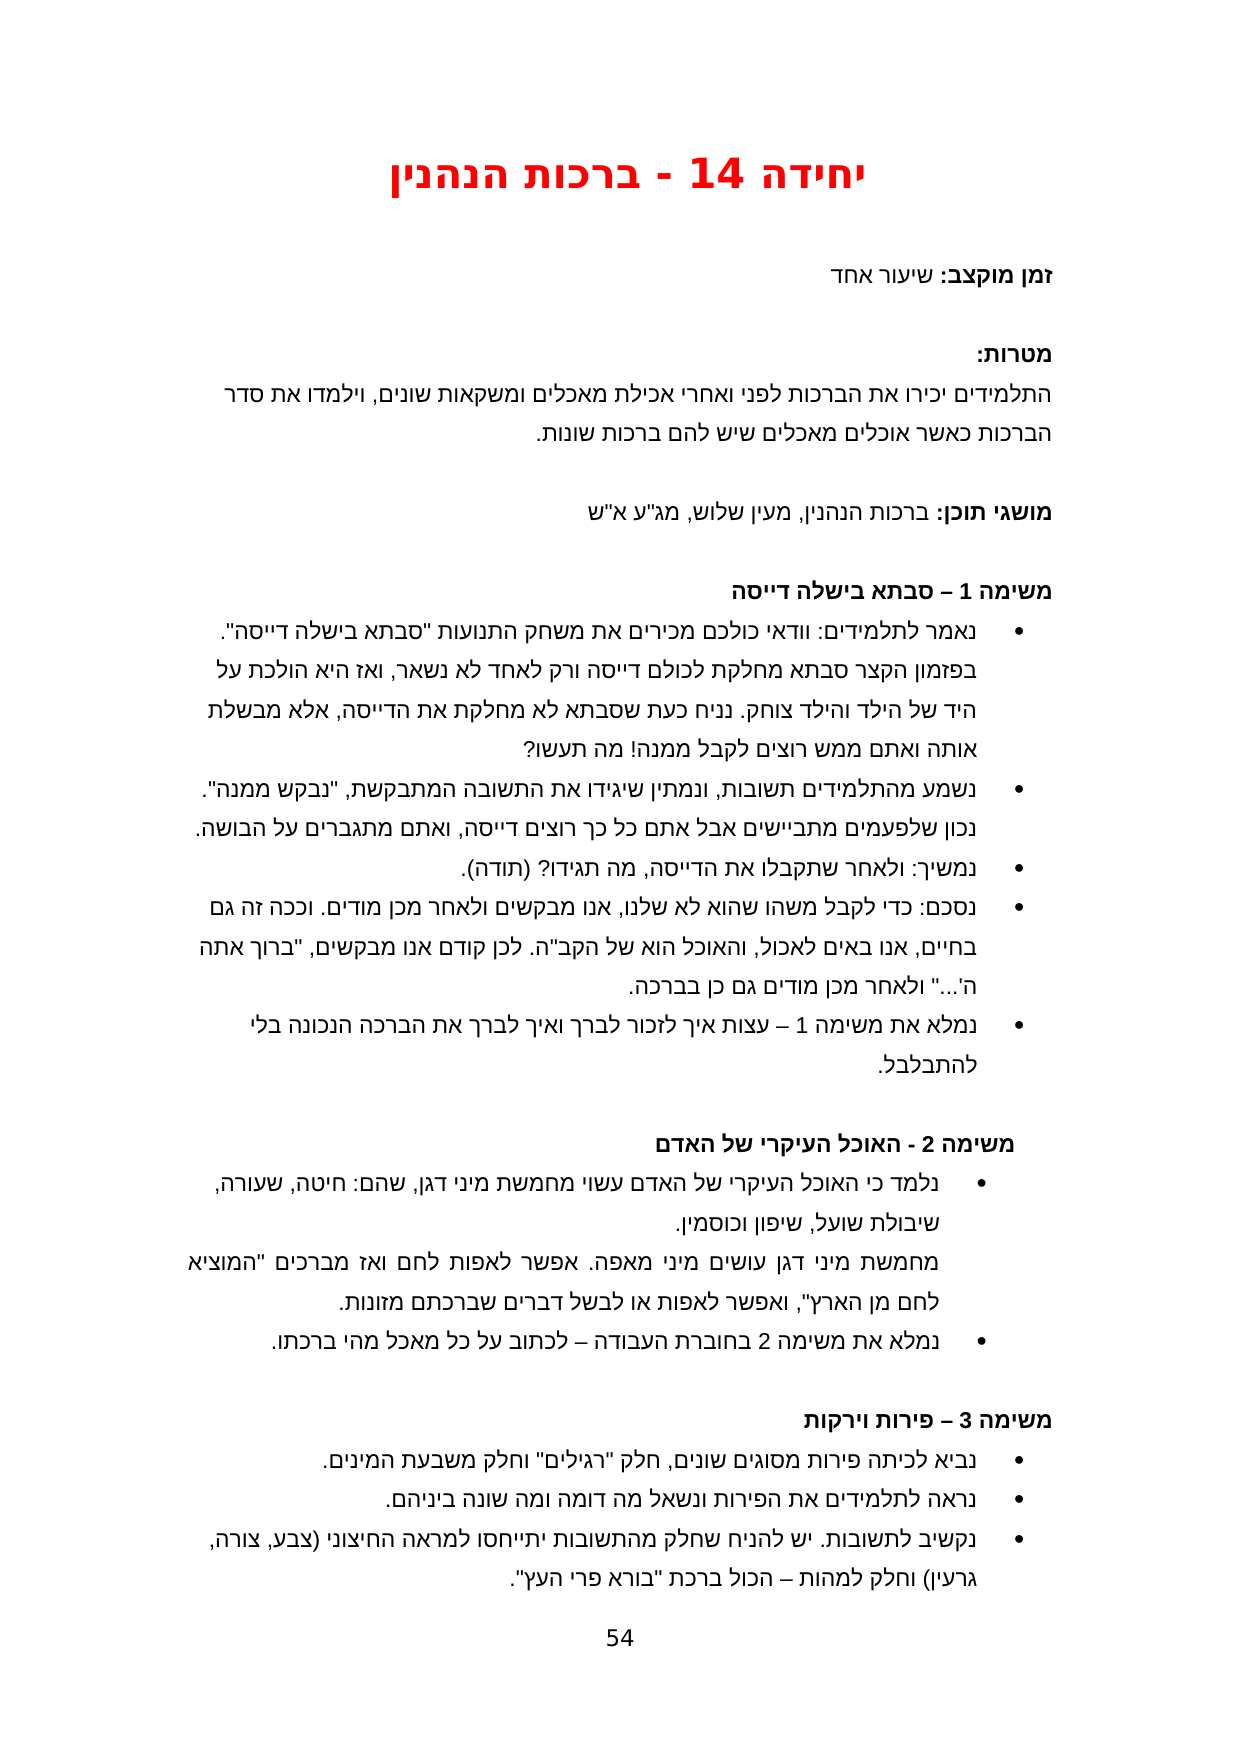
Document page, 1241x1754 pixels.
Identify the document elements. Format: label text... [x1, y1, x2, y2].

subtitle יחידה 14 - ברכות הנהנין [187, 150, 1053, 198]
list נלמד כי האוכל העיקרי של האדם עשוי מחמשת מיני דגן, שהם: חיטה, שעורה, שיבולת שועל, שיפון וכוסמין. [187, 1170, 978, 1236]
list נקשיב לתשובות. יש להניח שחלק מהתשובות יתייחסו למראה החיצוני (צבע, צורה, גרעין) וחלק למהות – הכול ברכת "בורא פרי העץ". [187, 1526, 1015, 1591]
list נראה לתלמידים את הפירות ונשאל מה דומה ומה שונה ביניהם. [187, 1486, 1015, 1512]
text זמן מוקצב: שיעור אחד [187, 262, 1053, 289]
list נביא לכיתה פירות מסוגים שונים, חלק "רגילים" וחלק משבעת המינים. [187, 1447, 1015, 1473]
text משימה 3 – פירות וירקות [187, 1407, 1053, 1433]
text משימה 2 - האוכל העיקרי של האדם [187, 1131, 1015, 1157]
list נאמר לתלמידים: וודאי כולכם מכירים את משחק התנועות "סבתא בישלה דייסה". בפזמון הקצר סבתא מחלקת לכולם דייסה ורק לאחד לא נשאר, ואז היא הולכת על היד של הילד והילד צוחק. נניח כעת שסבתא לא מחלקת את הדייסה, אלא מבשלת אותה ואתם ממש רוצים לקבל ממנה! מה תעשו? [187, 618, 1015, 762]
list נמשיך: ולאחר שתקבלו את הדייסה, מה תגידו? (תודה). [187, 854, 1015, 881]
list מחמשת מיני דגן עושים מיני מאפה. אפשר לאפות לחם ואז מברכים "המוציא לחם מן הארץ", ואפשר לאפות או לבשל דברים שברכתם מזונות. [187, 1249, 940, 1315]
list נסכם: כדי לקבל משהו שהוא לא שלנו, אנו מבקשים ולאחר מכן מודים. וככה זה גם בחיים, אנו באים לאכול, והאוכל הוא של הקב"ה. לכן קודם אנו מבקשים, "ברוך אתה ה'..." ולאחר מכן מודים גם כן בברכה. [187, 894, 1015, 999]
text התלמידים יכירו את הברכות לפני ואחרי אכילת מאכלים ומשקאות שונים, וילמדו את סדר הברכות כאשר אוכלים מאכלים שיש להם ברכות שונות. [187, 381, 1053, 447]
list נמלא את משימה 1 – עצות איך לזכור לברך ואיך לברך את הברכה הנכונה בלי להתבלבל. [187, 1012, 1015, 1078]
list נמלא את משימה 2 בחוברת העבודה – לכתוב על כל מאכל מהי ברכתו. [187, 1328, 978, 1354]
list נשמע מהתלמידים תשובות, ונמתין שיגידו את התשובה המתבקשת, "נבקש ממנה". נכון שלפעמים מתביישים אבל אתם כל כך רוצים דייסה, ואתם מתגברים על הבושה. [187, 776, 1015, 841]
text מטרות: [187, 341, 1053, 368]
text משימה 1 – סבתא בישלה דייסה [187, 578, 1053, 604]
text מושגי תוכן: ברכות הנהנין, מעין שלוש, מג"ע א"ש [187, 499, 1053, 526]
